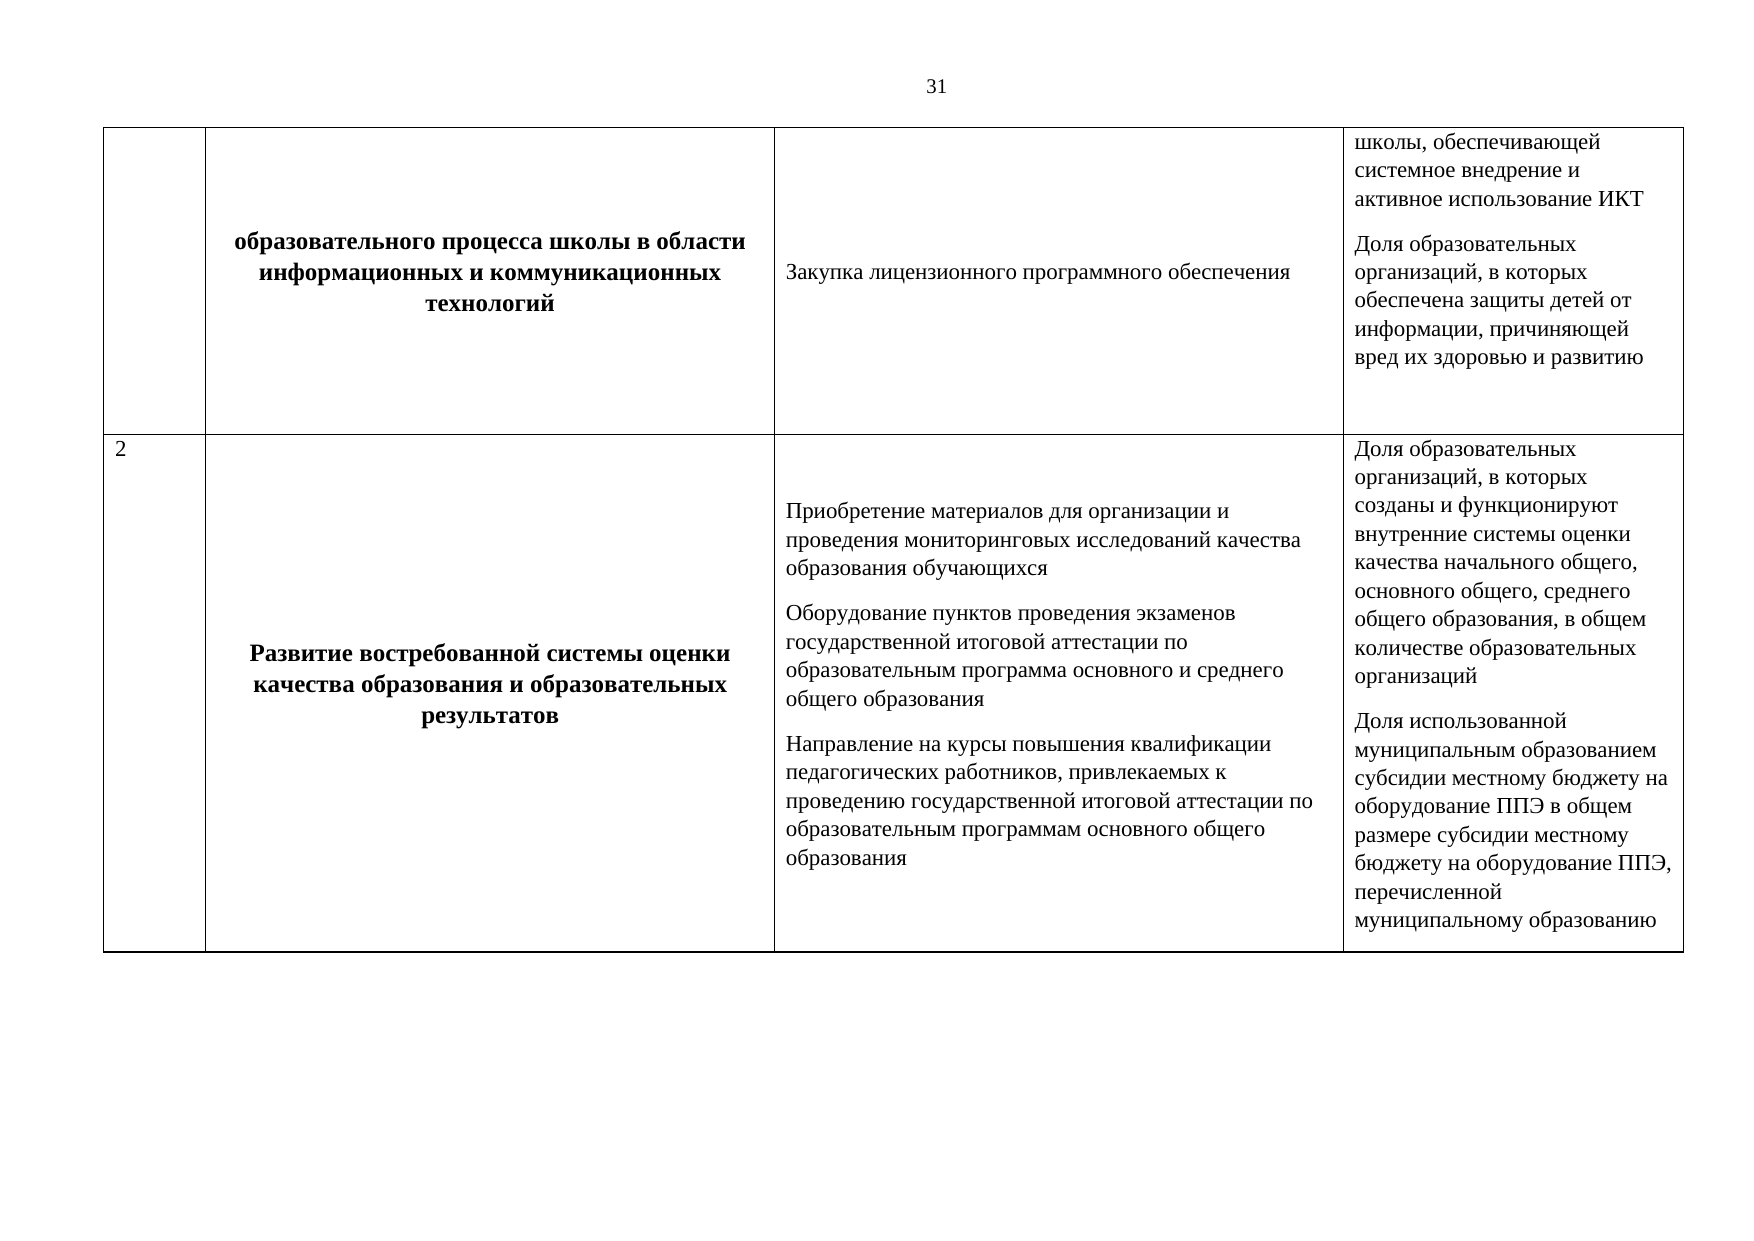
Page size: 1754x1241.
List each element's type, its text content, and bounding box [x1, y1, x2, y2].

table_cell Доля образовательных организаций, в которых созданы и функционируют внутренние системы оценки качества начального общего, основного общего, среднего общего образования, в общем количестве образовательных организаций Доля использованной муниципальным образованием субсидии местному бюджету на оборудование ППЭ в общем размере субсидии местному бюджету на оборудование ППЭ, перечисленной муниципальному образованию [1344, 435, 1683, 951]
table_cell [206, 128, 774, 434]
table_cell Приобретение материалов для организации и проведения мониторинговых исследований качества образования обучающихся Оборудование пунктов проведения экзаменов государственной итоговой аттестации по образовательным программа основного и среднего общего образования Направление на курсы повышения квалификации педагогических работников, привлекаемых к проведению государственной итоговой аттестации по образовательным программам основного общего образования [775, 435, 1343, 951]
table_cell 2 [104, 435, 205, 951]
table_cell 1 [104, 128, 205, 434]
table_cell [775, 128, 1343, 434]
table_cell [1344, 128, 1683, 434]
table_cell Развитие востребованной системы оценки качества образования и образовательных результатов [206, 435, 774, 951]
